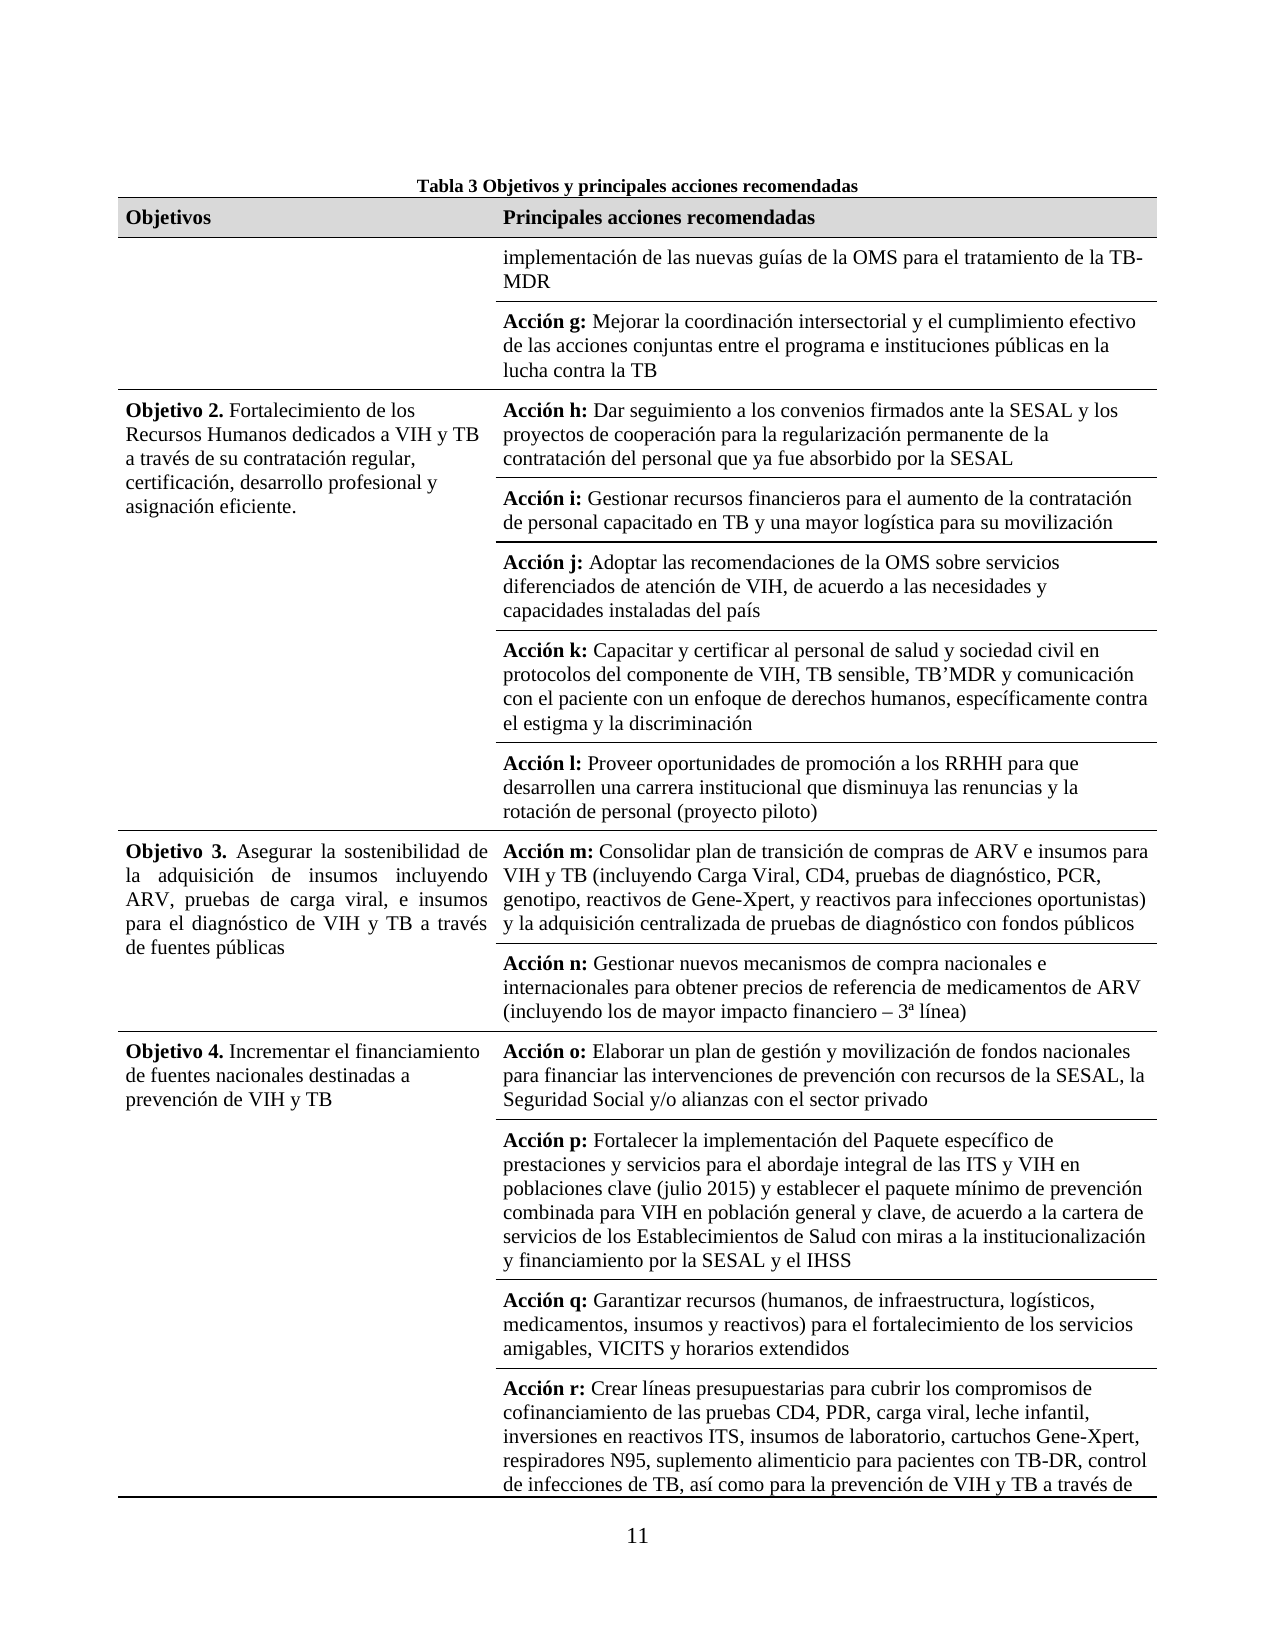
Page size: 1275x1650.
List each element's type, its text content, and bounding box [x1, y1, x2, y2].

table_cell Objetivo 4. Incrementar el financiamiento de fuentes nacionales destinadas a prevención de VIH y TB [118, 1032, 496, 1496]
table_cell Acción q: Garantizar recursos (humanos, de infraestructura, logísticos, medicamentos, insumos y reactivos) para el fortalecimiento de los servicios amigables, VICITS y horarios extendidos [496, 1280, 1157, 1368]
table_header Tabla 3 Objetivos y principales acciones recomendadas [118, 150, 1157, 197]
table_cell Objetivo 3. Asegurar la sostenibilidad de la adquisición de insumos incluyendo ARV, pruebas de carga viral, e insumos para el diagnóstico de VIH y TB a través de fuentes públicas [118, 831, 496, 1031]
table_cell Acción h: Dar seguimiento a los convenios firmados ante la SESAL y los proyectos de cooperación para la regularización permanente de la contratación del personal que ya fue absorbido por la SESAL [496, 390, 1157, 477]
table_cell Acción j: Adoptar las recomendaciones de la OMS sobre servicios diferenciados de atención de VIH, de acuerdo a las necesidades y capacidades instaladas del país [496, 543, 1157, 630]
table_cell Objetivos [118, 198, 496, 237]
table_cell Principales acciones recomendadas [496, 198, 1157, 237]
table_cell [496, 1369, 1157, 1496]
table_cell Acción o: Elaborar un plan de gestión y movilización de fondos nacionales para financiar las intervenciones de prevención con recursos de la SESAL, la Seguridad Social y/o alianzas con el sector privado [496, 1032, 1157, 1119]
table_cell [496, 238, 1157, 301]
table_cell Acción l: Proveer oportunidades de promoción a los RRHH para que desarrollen una carrera institucional que disminuya las renuncias y la rotación de personal (proyecto piloto) [496, 743, 1157, 830]
table_cell Objetivo 2. Fortalecimiento de los Recursos Humanos dedicados a VIH y TB a través de su contratación regular, certificación, desarrollo profesional y asignación eficiente. [118, 390, 496, 830]
table_cell Acción n: Gestionar nuevos mecanismos de compra nacionales e internacionales para obtener precios de referencia de medicamentos de ARV (incluyendo los de mayor impacto financiero – 3ª línea) [496, 944, 1157, 1031]
table_cell Acción m: Consolidar plan de transición de compras de ARV e insumos para VIH y TB (incluyendo Carga Viral, CD4, pruebas de diagnóstico, PCR, genotipo, reactivos de Gene-Xpert, y reactivos para infecciones oportunistas) y la adquisición centralizada de pruebas de diagnóstico con fondos públicos [496, 831, 1157, 942]
table_cell Acción k: Capacitar y certificar al personal de salud y sociedad civil en protocolos del componente de VIH, TB sensible, TB’MDR y comunicación con el paciente con un enfoque de derechos humanos, específicamente contra el estigma y la discriminación [496, 631, 1157, 742]
table_cell Acción i: Gestionar recursos financieros para el aumento de la contratación de personal capacitado en TB y una mayor logística para su movilización [496, 478, 1157, 541]
table_cell Acción p: Fortalecer la implementación del Paquete específico de prestaciones y servicios para el abordaje integral de las ITS y VIH en poblaciones clave (julio 2015) y establecer el paquete mínimo de prevención combinada para VIH en población general y clave, de acuerdo a la cartera de servicios de los Establecimientos de Salud con miras a la institucionalización y financiamiento por la SESAL y el IHSS [496, 1120, 1157, 1279]
table_cell Acción g: Mejorar la coordinación intersectorial y el cumplimiento efectivo de las acciones conjuntas entre el programa e instituciones públicas en la lucha contra la TB [496, 302, 1157, 389]
